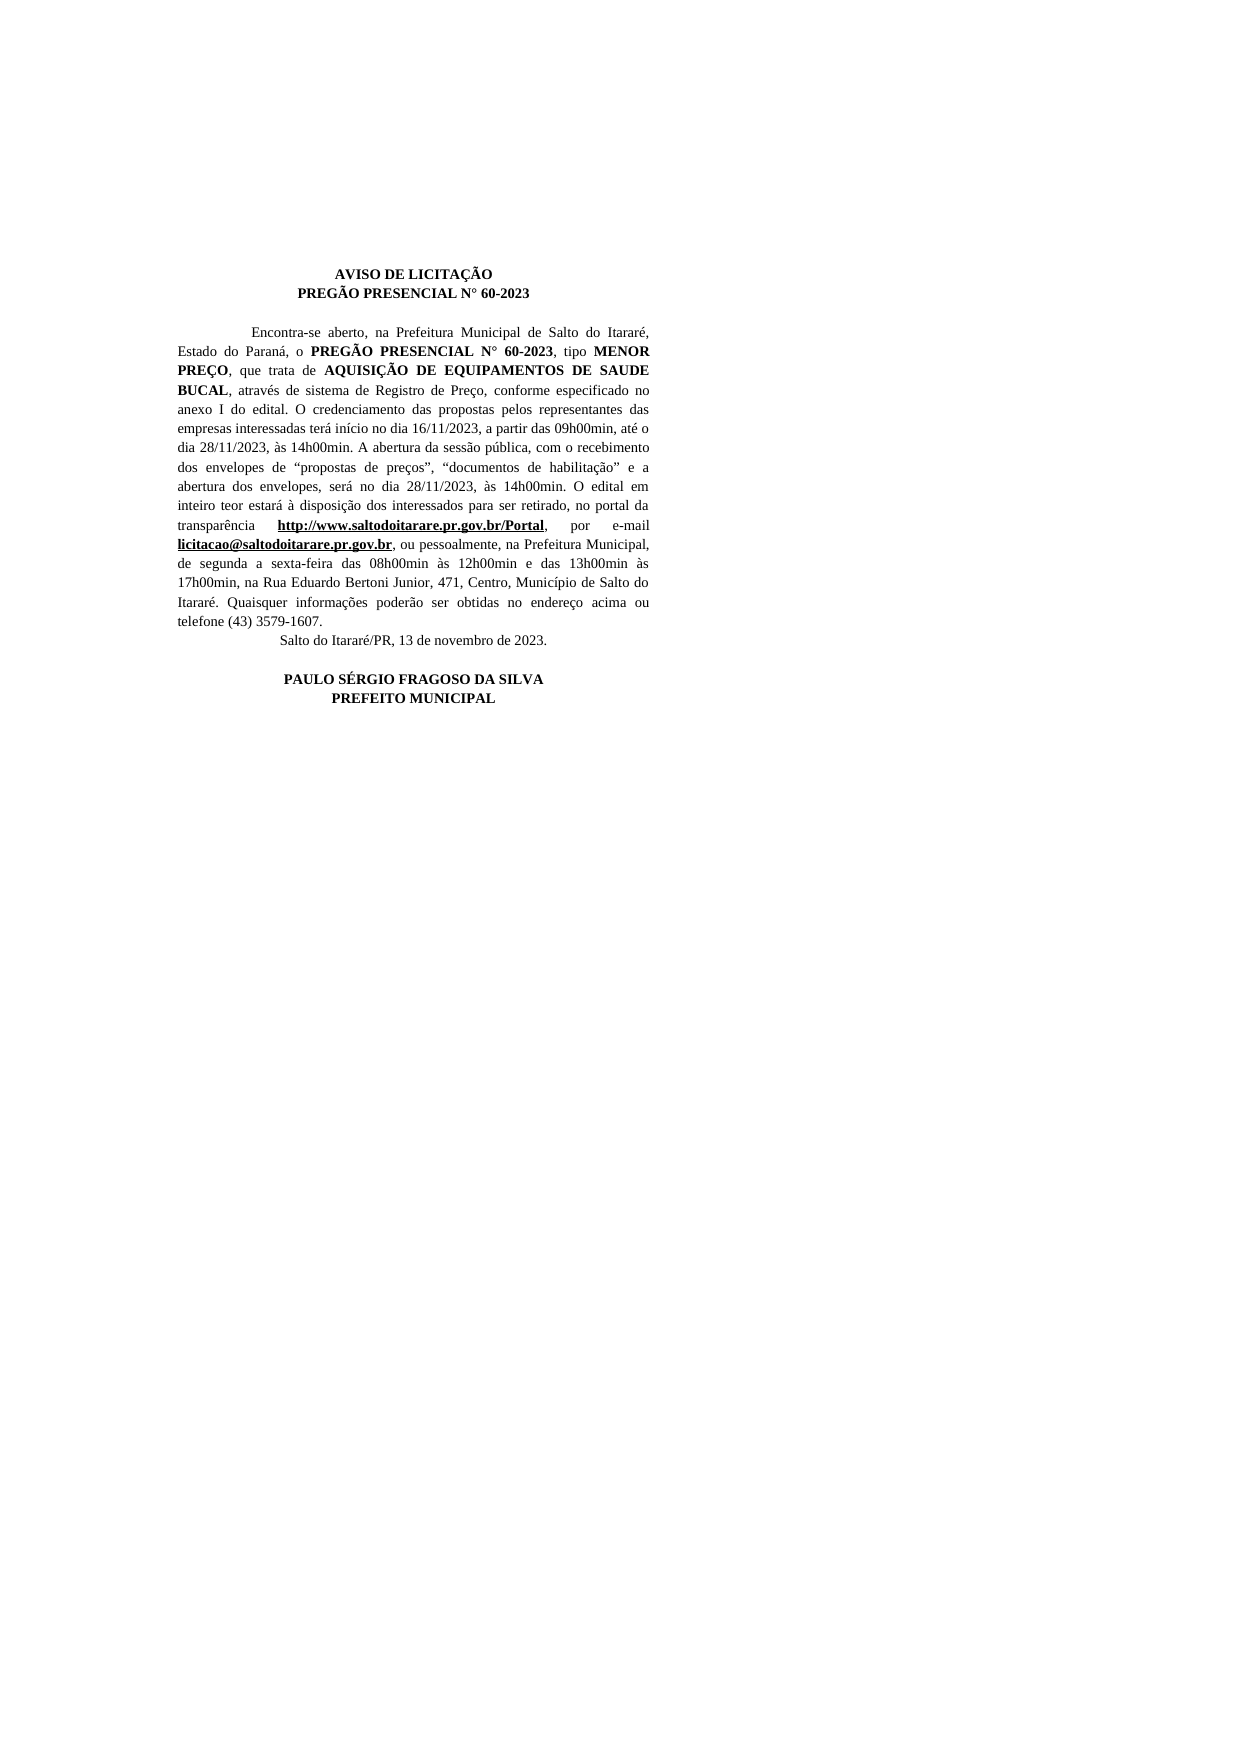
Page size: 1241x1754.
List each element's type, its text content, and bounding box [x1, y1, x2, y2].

text PREGÃO PRESENCIAL N° 60-2023 [177, 285, 650, 302]
text Salto do Itararé/PR, 13 de novembro de 2023. [177, 632, 650, 649]
text AVISO DE LICITAÇÃO [177, 266, 650, 283]
text PAULO SÉRGIO FRAGOSO DA SILVA [177, 671, 650, 687]
text Encontra-se aberto, na Prefeitura Municipal de Salto do Itararé, Estado do Paraná, o PREGÃO PRESENCIAL N° 60-2023, tipo MENOR PREÇO, que trata de AQUISIÇÃO DE EQUIPAMENTOS DE SAUDE BUCAL, através de sistema de Registro de Preço, conforme especificado no anexo I do edital. O credenciamento das propostas pelos representantes das empresas interessadas terá início no dia 16/11/2023, a partir das 09h00min, até o dia 28/11/2023, às 14h00min. A abertura da sessão pública, com o recebimento dos envelopes de “propostas de preços”, “documentos de habilitação” e a abertura dos envelopes, será no dia 28/11/2023, às 14h00min. O edital em inteiro teor estará à disposição dos interessados para ser retirado, no portal da transparência http://www.saltodoitarare.pr.gov.br/Portal, por e-mail licitacao@saltodoitarare.pr.gov.br, ou pessoalmente, na Prefeitura Municipal, de segunda a sexta-feira das 08h00min às 12h00min e das 13h00min às 17h00min, na Rua Eduardo Bertoni Junior, 471, Centro, Município de Salto do Itararé. Quaisquer informações poderão ser obtidas no endereço acima ou telefone (43) 3579-1607. [177, 324, 650, 629]
text PREFEITO MUNICIPAL [177, 690, 650, 707]
